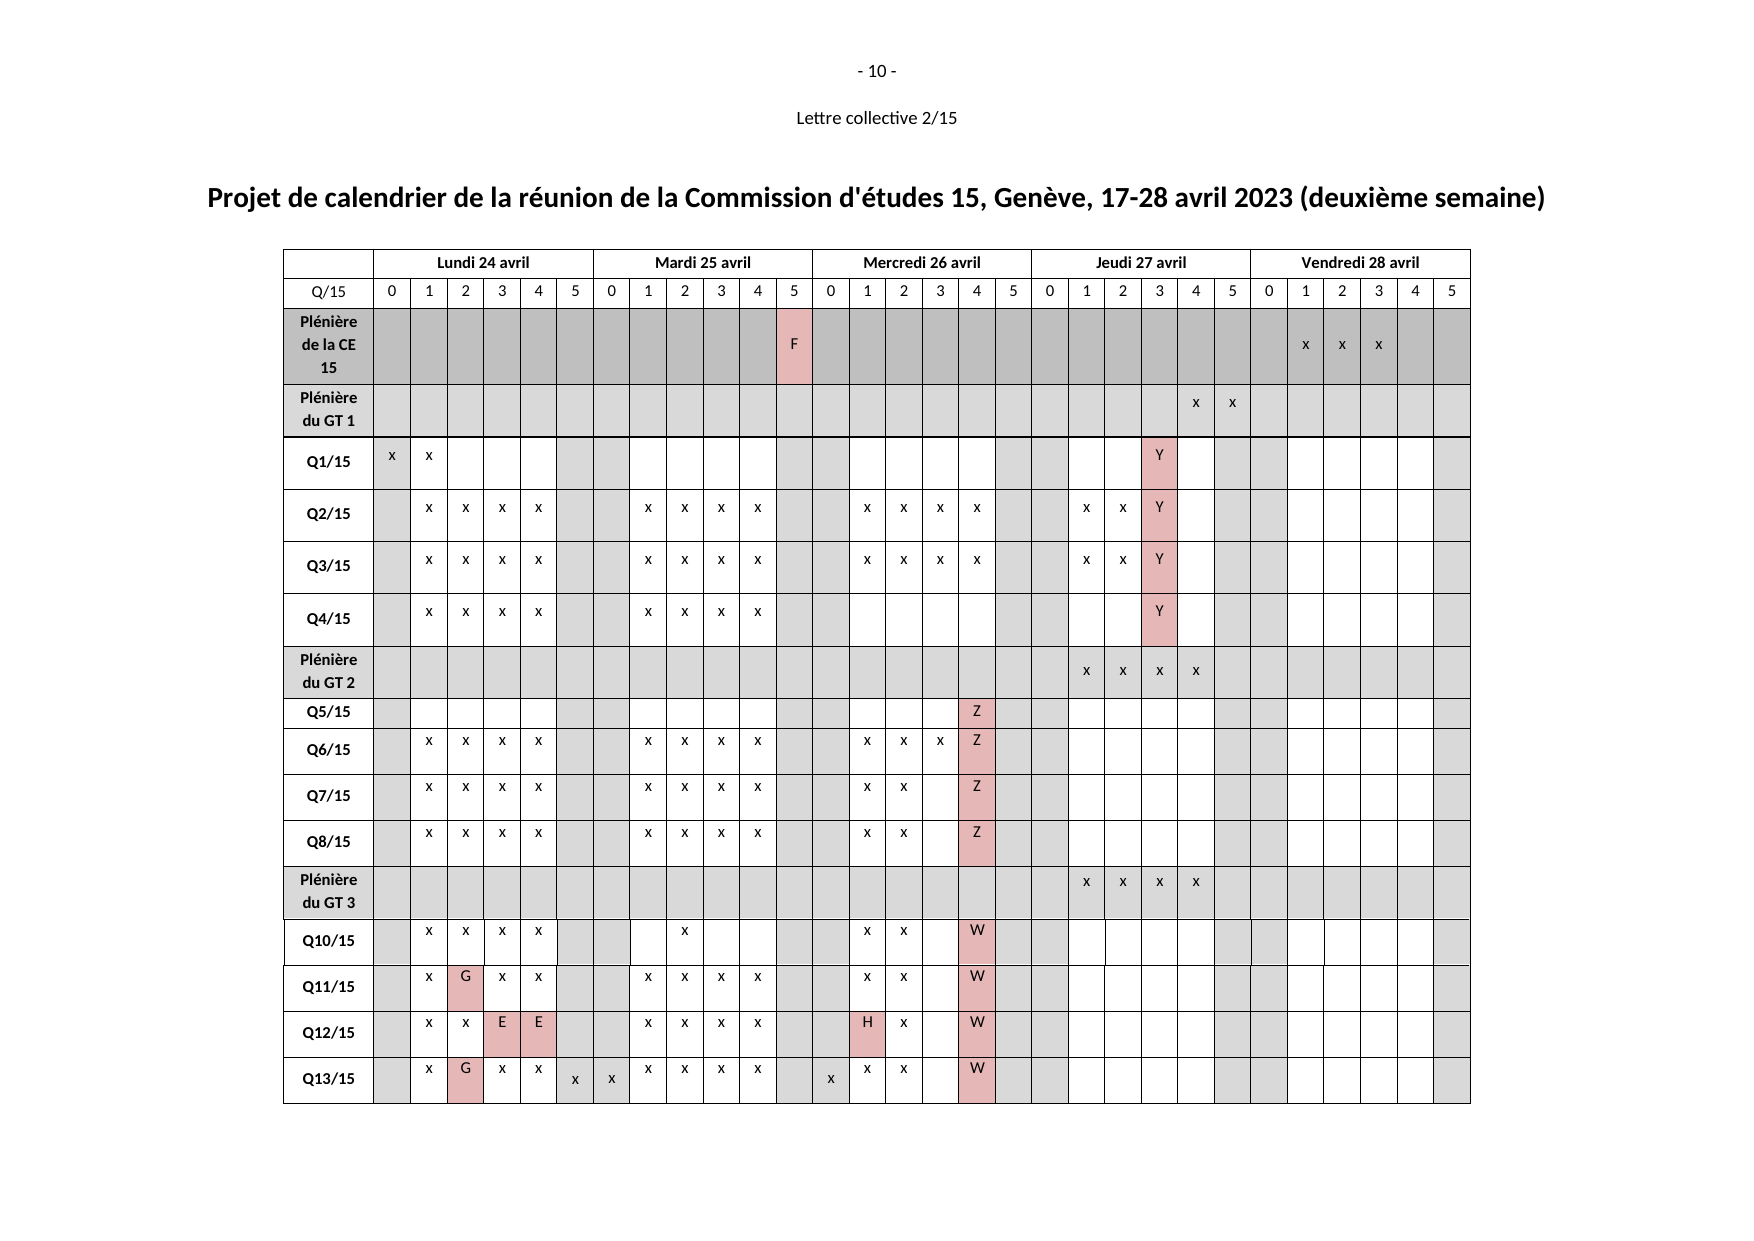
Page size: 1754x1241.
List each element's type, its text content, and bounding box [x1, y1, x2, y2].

table_cell [923, 821, 958, 866]
table_cell Z [959, 699, 995, 728]
table_cell [1069, 438, 1104, 489]
table_cell [813, 542, 849, 593]
table_cell [1251, 729, 1287, 774]
table_cell x [521, 966, 556, 1011]
table_cell [777, 542, 812, 593]
table_cell Z [959, 821, 995, 866]
table_cell Q7/15 [284, 775, 373, 820]
table_cell [557, 821, 593, 866]
table_cell [704, 920, 739, 964]
table_cell [1288, 490, 1323, 541]
table_cell [1069, 821, 1104, 866]
table_cell x [704, 490, 739, 541]
table_cell [1288, 647, 1323, 698]
table_cell x [667, 1058, 703, 1103]
table_cell [1032, 385, 1068, 436]
table_cell [448, 438, 483, 489]
table_cell Q3/15 [284, 542, 373, 593]
table_cell 4 [740, 279, 776, 308]
table_cell x [630, 490, 666, 541]
table_cell [1105, 821, 1141, 866]
table_cell [374, 821, 410, 866]
table_header Vendredi 28 avril [1251, 250, 1470, 278]
table_cell [1178, 729, 1214, 774]
table_cell [1361, 438, 1397, 489]
table_cell [886, 647, 922, 698]
table_cell x [886, 729, 922, 774]
table_cell W [959, 966, 995, 1011]
table_cell [1069, 775, 1104, 820]
table_cell [1032, 594, 1068, 646]
table_cell x [740, 542, 776, 593]
table_cell [996, 867, 1031, 918]
table_cell [777, 867, 812, 918]
table_cell x [667, 966, 703, 1011]
table_cell x [886, 821, 922, 866]
table_cell [1324, 542, 1360, 593]
table_cell [374, 699, 410, 728]
table_cell [1324, 729, 1360, 774]
table_cell [1032, 1012, 1068, 1057]
table_cell [1434, 867, 1470, 918]
table_cell [1215, 1012, 1250, 1057]
table_cell [1105, 699, 1141, 728]
table_cell [1032, 821, 1068, 866]
table_cell [1434, 309, 1470, 384]
table_cell [996, 438, 1031, 489]
table_cell x [448, 920, 484, 964]
table_cell x [1069, 867, 1104, 918]
table_cell [1324, 438, 1360, 489]
table_cell [1032, 647, 1068, 698]
table_cell x [521, 1058, 556, 1103]
table_cell x [630, 542, 666, 593]
table_cell x [667, 821, 703, 866]
table_cell [1324, 699, 1360, 728]
table_cell [1215, 966, 1250, 1011]
table_cell 5 [996, 279, 1031, 308]
table_cell [777, 647, 812, 698]
table_cell [1032, 729, 1068, 774]
table_cell [777, 775, 812, 820]
table_cell [813, 821, 849, 866]
table_cell x [1178, 867, 1214, 918]
table_header Lundi 24 avril [374, 250, 593, 278]
table_cell [777, 966, 812, 1011]
table_cell 5 [1434, 279, 1470, 308]
table_cell [1288, 699, 1323, 728]
table_cell [630, 438, 666, 489]
table_cell [1251, 1058, 1287, 1103]
table_cell Q12/15 [284, 1012, 373, 1057]
table_cell x [448, 775, 483, 820]
table_cell [1032, 490, 1068, 541]
table_cell x [740, 821, 776, 866]
table_header [284, 250, 373, 278]
table_cell [558, 920, 593, 964]
table_cell [704, 699, 739, 728]
table_cell [1361, 647, 1397, 698]
table_cell [1398, 385, 1433, 436]
table_cell [923, 1012, 958, 1057]
table_cell [923, 966, 958, 1011]
table_cell [1032, 438, 1068, 489]
table_cell [777, 594, 812, 646]
table_cell 0 [374, 279, 410, 308]
table_cell x [1178, 385, 1214, 436]
table_cell [557, 385, 593, 436]
table_cell [411, 699, 447, 728]
table_cell [996, 966, 1031, 1011]
table_cell x [850, 542, 885, 593]
table_cell [630, 699, 666, 728]
table_cell [374, 867, 410, 918]
table_cell [813, 775, 849, 820]
table_cell [667, 699, 703, 728]
table_cell x [448, 1012, 483, 1057]
table_cell [777, 438, 812, 489]
table_cell x [704, 729, 739, 774]
table_cell [923, 594, 958, 646]
table_cell [448, 647, 483, 698]
table_cell [1398, 729, 1433, 774]
table_header Jeudi 27 avril [1032, 250, 1250, 278]
table_cell [1324, 775, 1360, 820]
table_cell [594, 699, 629, 728]
table_cell [740, 920, 776, 964]
table_cell [1069, 1058, 1104, 1103]
table_cell [1178, 1012, 1214, 1057]
table_cell [959, 867, 995, 918]
table_cell x [630, 1012, 666, 1057]
table_cell [1324, 385, 1360, 436]
table_cell [740, 867, 776, 918]
table_cell [594, 594, 629, 646]
table_cell x [411, 775, 447, 820]
table_cell 0 [594, 279, 629, 308]
table_cell Plénière du GT 2 [284, 647, 373, 698]
table_cell [886, 309, 922, 384]
table_cell [594, 775, 629, 820]
table_cell [1434, 594, 1470, 646]
table_cell [484, 385, 520, 436]
table_cell [850, 594, 885, 646]
table_cell x [886, 1058, 922, 1103]
table_cell [923, 385, 958, 436]
table_cell [374, 542, 410, 593]
table_cell [1178, 966, 1214, 1011]
table_cell 3 [484, 279, 520, 308]
table_cell [740, 699, 776, 728]
table_cell x [740, 775, 776, 820]
table_cell [1434, 490, 1470, 541]
table_cell [521, 699, 556, 728]
table_cell [1434, 1012, 1470, 1057]
table_cell [1215, 647, 1250, 698]
table_cell Q1/15 [284, 438, 373, 489]
table_cell Q13/15 [284, 1058, 373, 1103]
table_cell [594, 490, 629, 541]
table_cell [1032, 699, 1068, 728]
table_cell x [484, 729, 520, 774]
table_cell [1434, 821, 1470, 866]
table_cell [1398, 490, 1433, 541]
table_cell [374, 920, 410, 964]
table_cell [996, 775, 1031, 820]
table_cell [1361, 490, 1397, 541]
table_cell x [374, 438, 410, 489]
table_cell [1215, 594, 1250, 646]
table_cell x [704, 966, 739, 1011]
table_cell [1032, 867, 1068, 918]
table_cell [996, 542, 1031, 593]
table_cell [923, 867, 958, 918]
table_cell [1142, 699, 1177, 728]
table_cell [557, 647, 593, 698]
table_cell [374, 729, 410, 774]
table_cell [1142, 385, 1177, 436]
table_cell [850, 699, 885, 728]
table_cell [1398, 775, 1433, 820]
table_cell [557, 542, 593, 593]
table_cell [1142, 775, 1177, 820]
table_cell x [886, 1012, 922, 1057]
table_cell [1178, 1058, 1214, 1103]
table_cell [521, 647, 556, 698]
table_cell [1324, 1012, 1360, 1057]
table_cell [1142, 1058, 1177, 1103]
table_cell x [630, 594, 666, 646]
table_cell x [484, 966, 520, 1011]
table_cell 2 [1105, 279, 1141, 308]
table_cell [484, 647, 520, 698]
table_cell x [521, 920, 557, 964]
table_cell Plénière de la CE 15 [284, 309, 373, 384]
table_cell [374, 1058, 410, 1103]
table_cell [1288, 775, 1323, 820]
table_cell [1434, 775, 1470, 820]
table_cell x [959, 490, 995, 541]
table_cell x [521, 729, 556, 774]
table_cell [1288, 438, 1323, 489]
table_cell [667, 867, 703, 918]
table_cell [704, 867, 739, 918]
table_cell [1361, 594, 1397, 646]
table_cell [704, 309, 739, 384]
table_cell [1324, 647, 1360, 698]
table_cell [557, 1012, 593, 1057]
table_cell Q5/15 [284, 699, 373, 728]
table_cell [374, 385, 410, 436]
table_cell Z [959, 775, 995, 820]
table_cell [959, 309, 995, 384]
table_cell [1215, 1058, 1250, 1103]
table_cell [1288, 542, 1323, 593]
table_cell [484, 867, 520, 918]
table_cell [996, 309, 1031, 384]
table_cell [1398, 438, 1433, 489]
table_cell 4 [959, 279, 995, 308]
table_cell W [959, 1058, 995, 1103]
table_cell [1178, 490, 1214, 541]
table_cell [777, 821, 812, 866]
table_cell [1251, 775, 1287, 820]
table_cell [448, 309, 483, 384]
table_cell x [886, 966, 922, 1011]
table_cell [1032, 542, 1068, 593]
table_cell [1105, 594, 1141, 646]
table_cell [740, 647, 776, 698]
table_cell x [1324, 309, 1360, 384]
table_cell [631, 920, 666, 964]
table_cell [1361, 1058, 1397, 1103]
table_cell [1178, 309, 1214, 384]
table_cell x [886, 920, 922, 964]
table_cell [813, 490, 849, 541]
table_cell x [704, 594, 739, 646]
table_cell [704, 385, 739, 436]
table_cell G [448, 966, 483, 1011]
table_cell 0 [1032, 279, 1068, 308]
table_cell [1434, 1058, 1470, 1103]
table_cell [1069, 594, 1104, 646]
table_cell x [411, 920, 447, 964]
table_cell x [521, 821, 556, 866]
table_cell x [484, 594, 520, 646]
table_cell x [521, 542, 556, 593]
table_cell 3 [1142, 279, 1177, 308]
table_cell [1324, 490, 1360, 541]
table_cell x [411, 594, 447, 646]
table_cell [1361, 775, 1397, 820]
table_cell [594, 438, 629, 489]
table_cell 1 [850, 279, 885, 308]
table_cell [1251, 821, 1287, 866]
table_cell [886, 867, 922, 918]
table_cell [923, 775, 958, 820]
table_cell x [813, 1058, 849, 1103]
table_cell [850, 309, 885, 384]
table_cell 2 [448, 279, 483, 308]
table_cell [1142, 966, 1177, 1011]
table_cell [923, 438, 958, 489]
table_cell [521, 438, 556, 489]
table_cell x [959, 542, 995, 593]
table_header Mercredi 26 avril [813, 250, 1031, 278]
table_cell [1069, 699, 1104, 728]
table_cell [777, 920, 812, 964]
table_cell [813, 1012, 849, 1057]
table_cell E [521, 1012, 556, 1057]
table_cell [1434, 965, 1470, 1011]
table_cell [1215, 438, 1250, 489]
table_cell [484, 699, 520, 728]
table_cell [740, 385, 776, 436]
table_cell x [521, 490, 556, 541]
table_cell [1434, 919, 1470, 964]
table_cell [374, 966, 410, 1011]
table_cell [1398, 966, 1433, 1011]
table_cell x [1178, 647, 1214, 698]
table_cell [1069, 920, 1105, 964]
table_cell [1251, 699, 1287, 728]
table_cell [1324, 1058, 1360, 1103]
table_cell [1361, 542, 1397, 593]
table_cell [959, 385, 995, 436]
table_cell x [448, 821, 483, 866]
table_cell x [630, 1058, 666, 1103]
table_cell [1288, 966, 1323, 1011]
table_cell [1361, 1012, 1397, 1057]
table_cell [813, 309, 849, 384]
table_cell [630, 647, 666, 698]
table_cell 0 [813, 279, 849, 308]
table_cell [996, 729, 1031, 774]
table_cell [557, 438, 593, 489]
table_cell [1251, 542, 1287, 593]
table_cell [1325, 920, 1360, 964]
table_cell [996, 920, 1031, 964]
table_cell x [1069, 647, 1104, 698]
table_cell x [850, 821, 885, 866]
table_header Mardi 25 avril [594, 250, 812, 278]
table_cell [521, 309, 556, 384]
table_cell x [411, 1012, 447, 1057]
table_cell 5 [1215, 279, 1250, 308]
table_cell [557, 966, 593, 1011]
table_cell x [448, 490, 483, 541]
table_cell x [521, 775, 556, 820]
table_cell [411, 867, 447, 918]
table_cell x [850, 775, 885, 820]
table_cell Q8/15 [284, 821, 373, 866]
table_cell x [630, 821, 666, 866]
table_cell [1178, 775, 1214, 820]
table_cell x [1105, 490, 1141, 541]
table_cell [1178, 920, 1214, 964]
table_cell G [448, 1058, 483, 1103]
table_cell x [448, 542, 483, 593]
table_cell Q11/15 [284, 966, 373, 1011]
table_cell [594, 309, 629, 384]
table_cell [1069, 385, 1104, 436]
table_cell [1215, 920, 1251, 964]
table_cell [1105, 438, 1141, 489]
table_cell [1288, 1012, 1323, 1057]
table_cell [1069, 1012, 1104, 1057]
table_cell [557, 594, 593, 646]
table_cell [886, 699, 922, 728]
table_cell [594, 647, 629, 698]
table_cell x [667, 775, 703, 820]
table_cell [557, 775, 593, 820]
table_cell [557, 490, 593, 541]
table_cell 1 [1069, 279, 1104, 308]
table_cell Q6/15 [284, 729, 373, 774]
table_cell x [923, 490, 958, 541]
table_cell [374, 1012, 410, 1057]
table_cell [813, 966, 849, 1011]
table_cell [850, 647, 885, 698]
table_cell [484, 438, 520, 489]
table_cell [777, 385, 812, 436]
table_cell x [630, 729, 666, 774]
table_cell [1178, 699, 1214, 728]
table_cell x [667, 920, 703, 964]
table_cell x [704, 1012, 739, 1057]
table_cell x [667, 594, 703, 646]
table_cell [1251, 647, 1287, 698]
table_cell F [777, 309, 812, 384]
table_cell [1069, 729, 1104, 774]
table_cell [630, 385, 666, 436]
table_cell 2 [1324, 279, 1360, 308]
table_cell x [1288, 309, 1323, 384]
table_cell [1324, 966, 1360, 1011]
table_cell [850, 438, 885, 489]
table_cell x [1069, 542, 1104, 593]
table_cell 3 [704, 279, 739, 308]
table_cell Plénière du GT 3 [284, 867, 373, 918]
table_cell [667, 309, 703, 384]
table_cell [777, 729, 812, 774]
table_cell [448, 385, 483, 436]
table_cell x [923, 542, 958, 593]
table_cell [1288, 821, 1323, 866]
table_cell [557, 729, 593, 774]
table_cell x [484, 490, 520, 541]
table_cell [1252, 920, 1287, 964]
table_cell [448, 699, 483, 728]
table_cell [411, 385, 447, 436]
table_cell x [484, 821, 520, 866]
table_cell [1361, 920, 1397, 964]
table_cell [1215, 490, 1250, 541]
table_cell [1361, 729, 1397, 774]
table_cell x [1142, 867, 1177, 918]
table_cell Y [1142, 594, 1177, 646]
table_cell 4 [521, 279, 556, 308]
table_cell x [630, 775, 666, 820]
table_cell [1105, 966, 1141, 1011]
table_cell [813, 920, 849, 964]
table_cell [557, 699, 593, 728]
table_cell [1324, 867, 1360, 918]
table_cell [1251, 309, 1287, 384]
table_cell [1032, 309, 1068, 384]
table_cell [1434, 438, 1470, 489]
table_cell Q/15 [284, 279, 373, 308]
table_cell [594, 385, 629, 436]
table_cell [850, 385, 885, 436]
table_cell [777, 490, 812, 541]
table_cell x [411, 490, 447, 541]
table_cell 4 [1398, 279, 1433, 308]
table_cell [1105, 309, 1141, 384]
table_cell [1324, 594, 1360, 646]
table_cell x [521, 594, 556, 646]
table_cell [1398, 594, 1433, 646]
table_cell [850, 867, 885, 918]
table_cell x [411, 729, 447, 774]
table_cell [1178, 438, 1214, 489]
table_cell [1251, 438, 1287, 489]
table_cell x [411, 438, 447, 489]
table_cell [1142, 920, 1177, 964]
table_cell 2 [886, 279, 922, 308]
table_cell x [704, 775, 739, 820]
table_cell x [740, 1058, 776, 1103]
table_cell [1105, 385, 1141, 436]
table_cell x [740, 966, 776, 1011]
table_cell [886, 438, 922, 489]
table_cell [411, 647, 447, 698]
table_cell x [411, 542, 447, 593]
table_cell [1142, 309, 1177, 384]
table_cell [1361, 966, 1397, 1011]
table_cell [1398, 1012, 1433, 1057]
table_cell [1032, 775, 1068, 820]
table_cell [813, 385, 849, 436]
table_cell [1251, 966, 1287, 1011]
table_cell [704, 647, 739, 698]
table_cell [1398, 699, 1433, 728]
table_cell [557, 309, 593, 384]
table_cell [1105, 1012, 1141, 1057]
table_cell [448, 867, 483, 918]
table_cell [594, 542, 629, 593]
table_cell x [1105, 647, 1141, 698]
table_cell 1 [1288, 279, 1323, 308]
table_cell Y [1142, 542, 1177, 593]
table_cell x [704, 821, 739, 866]
table_cell [740, 309, 776, 384]
table_cell W [959, 1012, 995, 1057]
table_cell [813, 867, 849, 918]
table_cell [667, 385, 703, 436]
table_cell x [740, 1012, 776, 1057]
table_cell Q2/15 [284, 490, 373, 541]
table_cell Q10/15 [285, 920, 373, 964]
table_cell [996, 699, 1031, 728]
table_cell x [630, 966, 666, 1011]
table_cell [1398, 1058, 1433, 1103]
table_cell 5 [557, 279, 593, 308]
table_cell [374, 594, 410, 646]
table_cell [1361, 821, 1397, 866]
table_cell [1215, 775, 1250, 820]
table_cell x [667, 1012, 703, 1057]
table_cell [1398, 821, 1433, 866]
table_cell [667, 438, 703, 489]
table_cell [1398, 920, 1433, 964]
table_cell [1398, 542, 1433, 593]
table_cell x [667, 542, 703, 593]
table_cell [1105, 729, 1141, 774]
table_cell x [886, 490, 922, 541]
table_cell x [704, 1058, 739, 1103]
table_cell [740, 438, 776, 489]
table_cell [411, 309, 447, 384]
table_cell Q4/15 [284, 594, 373, 646]
table_cell x [484, 1058, 520, 1103]
table_cell [594, 966, 629, 1011]
table_cell 2 [667, 279, 703, 308]
table_cell [1288, 385, 1323, 436]
table_cell [1288, 594, 1323, 646]
table_cell x [740, 594, 776, 646]
table_cell x [484, 775, 520, 820]
table_cell [1215, 699, 1250, 728]
table_cell [1324, 821, 1360, 866]
table_cell [594, 821, 629, 866]
table_cell x [923, 729, 958, 774]
table_cell x [1215, 385, 1250, 436]
table_cell Y [1142, 490, 1177, 541]
table_cell x [850, 729, 885, 774]
table_cell [1288, 920, 1324, 964]
table_cell [1434, 729, 1470, 774]
table_cell [1142, 729, 1177, 774]
table_cell x [886, 775, 922, 820]
table_cell [594, 920, 630, 964]
table_cell 1 [411, 279, 447, 308]
table_cell Plénière du GT 1 [284, 385, 373, 436]
table_cell 1 [630, 279, 666, 308]
table_cell [813, 699, 849, 728]
table_cell [813, 647, 849, 698]
table_cell 0 [1251, 279, 1287, 308]
table_cell [923, 647, 958, 698]
table_cell [374, 309, 410, 384]
table_cell x [1105, 867, 1141, 918]
table_cell x [484, 542, 520, 593]
table_cell [594, 867, 629, 918]
table_cell x [557, 1058, 593, 1103]
table_cell x [448, 594, 483, 646]
table_cell [996, 594, 1031, 646]
table_cell x [740, 729, 776, 774]
table_cell [594, 1012, 629, 1057]
table_cell [923, 309, 958, 384]
table_cell [777, 1058, 812, 1103]
table_cell x [740, 490, 776, 541]
table_cell [1032, 920, 1068, 964]
table_cell x [448, 729, 483, 774]
table_cell [996, 1058, 1031, 1103]
table_cell [1434, 647, 1470, 698]
table_cell 5 [777, 279, 812, 308]
table_cell [1215, 309, 1250, 384]
table_cell x [411, 1058, 447, 1103]
table_cell x [1361, 309, 1397, 384]
table_cell 4 [1178, 279, 1214, 308]
table_cell x [667, 729, 703, 774]
table_cell [923, 920, 958, 964]
table_cell [813, 438, 849, 489]
table_cell [1215, 821, 1250, 866]
table_cell x [886, 542, 922, 593]
table_cell [484, 309, 520, 384]
table_cell [1288, 867, 1323, 918]
table_cell [1251, 385, 1287, 436]
table_cell H [850, 1012, 885, 1057]
table_cell [996, 1012, 1031, 1057]
table_cell x [850, 920, 885, 964]
table_cell [1434, 699, 1470, 728]
table_cell x [704, 542, 739, 593]
table_cell [1142, 821, 1177, 866]
table_cell [1069, 966, 1104, 1011]
table_cell [923, 699, 958, 728]
table_cell [630, 309, 666, 384]
table_cell x [411, 966, 447, 1011]
table_cell [886, 594, 922, 646]
table_cell [374, 490, 410, 541]
table_cell [374, 647, 410, 698]
table_cell x [1105, 542, 1141, 593]
table_cell [1105, 1058, 1141, 1103]
table_cell [1398, 647, 1433, 698]
table_cell x [1142, 647, 1177, 698]
table_cell x [485, 920, 520, 964]
table_cell [1251, 867, 1287, 918]
table_cell W [959, 920, 995, 964]
table_cell [521, 385, 556, 436]
table_cell [521, 867, 556, 918]
table_cell [1215, 542, 1250, 593]
table_cell [1032, 966, 1068, 1011]
table_cell Z [959, 729, 995, 774]
table_cell [1434, 542, 1470, 593]
table_cell [1251, 490, 1287, 541]
table_cell [1032, 1058, 1068, 1103]
table_cell [1215, 729, 1250, 774]
table_cell [886, 385, 922, 436]
table_cell [1106, 920, 1141, 964]
table_cell [1142, 1012, 1177, 1057]
table_cell [1215, 867, 1250, 918]
table_cell [1251, 1012, 1287, 1057]
table_cell 3 [923, 279, 958, 308]
table_cell [996, 490, 1031, 541]
table_cell x [850, 490, 885, 541]
table_cell [1361, 699, 1397, 728]
table_cell [813, 729, 849, 774]
table_cell [1069, 309, 1104, 384]
table_cell x [594, 1058, 629, 1103]
table_cell 3 [1361, 279, 1397, 308]
table_cell [1361, 385, 1397, 436]
table_cell [959, 594, 995, 646]
table_cell [1105, 775, 1141, 820]
table_cell [1398, 867, 1433, 918]
table_cell x [850, 1058, 885, 1103]
table_cell [996, 385, 1031, 436]
table_cell [1251, 594, 1287, 646]
table_cell [923, 1058, 958, 1103]
table_cell [1288, 1058, 1323, 1103]
title Projet de calendrier de la réunion de la Commission d'études 15, Genève, 17-28 avril 2023 (deuxième semaine) [118, 179, 1636, 214]
table_cell [996, 821, 1031, 866]
table_cell [594, 729, 629, 774]
table_cell [1434, 385, 1470, 436]
table_cell [996, 647, 1031, 698]
table_cell [630, 867, 666, 918]
table_cell [1178, 594, 1214, 646]
table_cell x [1069, 490, 1104, 541]
table_cell [777, 699, 812, 728]
table_cell E [484, 1012, 520, 1057]
table_cell x [850, 966, 885, 1011]
table_cell Y [1142, 438, 1177, 489]
table_cell [557, 867, 593, 918]
table_cell [777, 1012, 812, 1057]
table_cell x [411, 821, 447, 866]
table_cell [667, 647, 703, 698]
table_cell [1178, 542, 1214, 593]
table_cell [1361, 867, 1397, 918]
table_cell [1288, 729, 1323, 774]
table_cell [959, 647, 995, 698]
table_cell x [667, 490, 703, 541]
table_cell [374, 775, 410, 820]
table_cell [959, 438, 995, 489]
table_cell [1178, 821, 1214, 866]
table_cell [1398, 309, 1433, 384]
table_cell [704, 438, 739, 489]
table_cell [813, 594, 849, 646]
